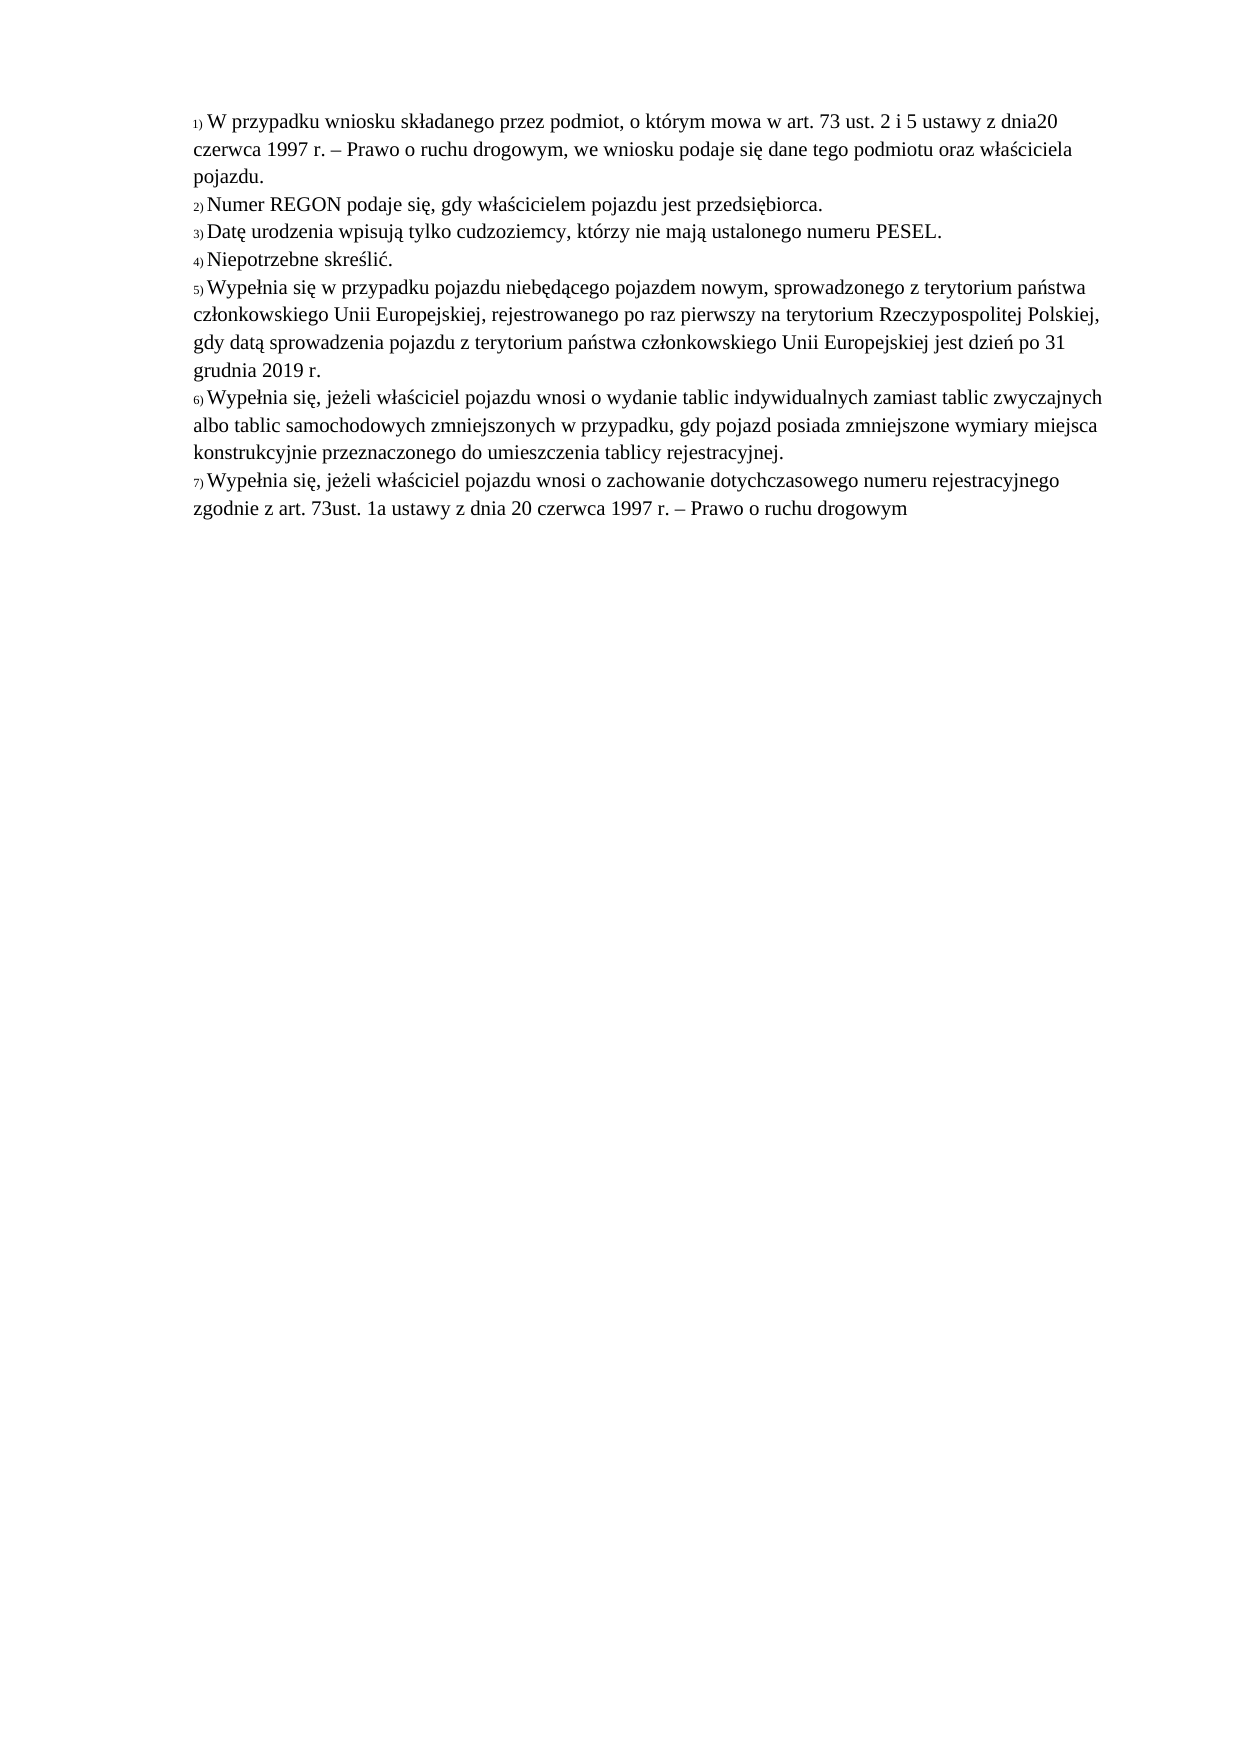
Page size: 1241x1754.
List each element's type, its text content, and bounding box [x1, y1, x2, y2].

subtitle W przypadku wniosku składanego przez podmiot, o którym mowa w art. 73 ust. 2 i 5 ustawy z dnia20 czerwca 1997 r. – Prawo o ruchu drogowym, we wniosku podaje się dane tego podmiotu oraz właściciela pojazdu. 2) Numer REGON podaje się, gdy właścicielem pojazdu jest przedsiębiorca. 3) Datę urodzenia wpisują tylko cudzoziemcy, którzy nie mają ustalonego numeru PESEL. 4) Niepotrzebne skreślić. 5) Wypełnia się w przypadku pojazdu niebędącego pojazdem nowym, sprowadzonego z terytorium państwa członkowskiego Unii Europejskiej, rejestrowanego po raz pierwszy na terytorium Rzeczypospolitej Polskiej, gdy datą sprowadzenia pojazdu z terytorium państwa członkowskiego Unii Europejskiej jest dzień po 31 grudnia 2019 r. 6) Wypełnia się, jeżeli właściciel pojazdu wnosi o wydanie tablic indywidualnych zamiast tablic zwyczajnych albo tablic samochodowych zmniejszonych w przypadku, gdy pojazd posiada zmniejszone wymiary miejsca konstrukcyjnie przeznaczonego do umieszczenia tablicy rejestracyjnej. 7) Wypełnia się, jeżeli właściciel pojazdu wnosi o zachowanie dotychczasowego numeru rejestracyjnego zgodnie z art. 73ust. 1a ustawy z dnia 20 czerwca 1997 r. – Prawo o ruchu drogowym [192, 109, 1122, 519]
